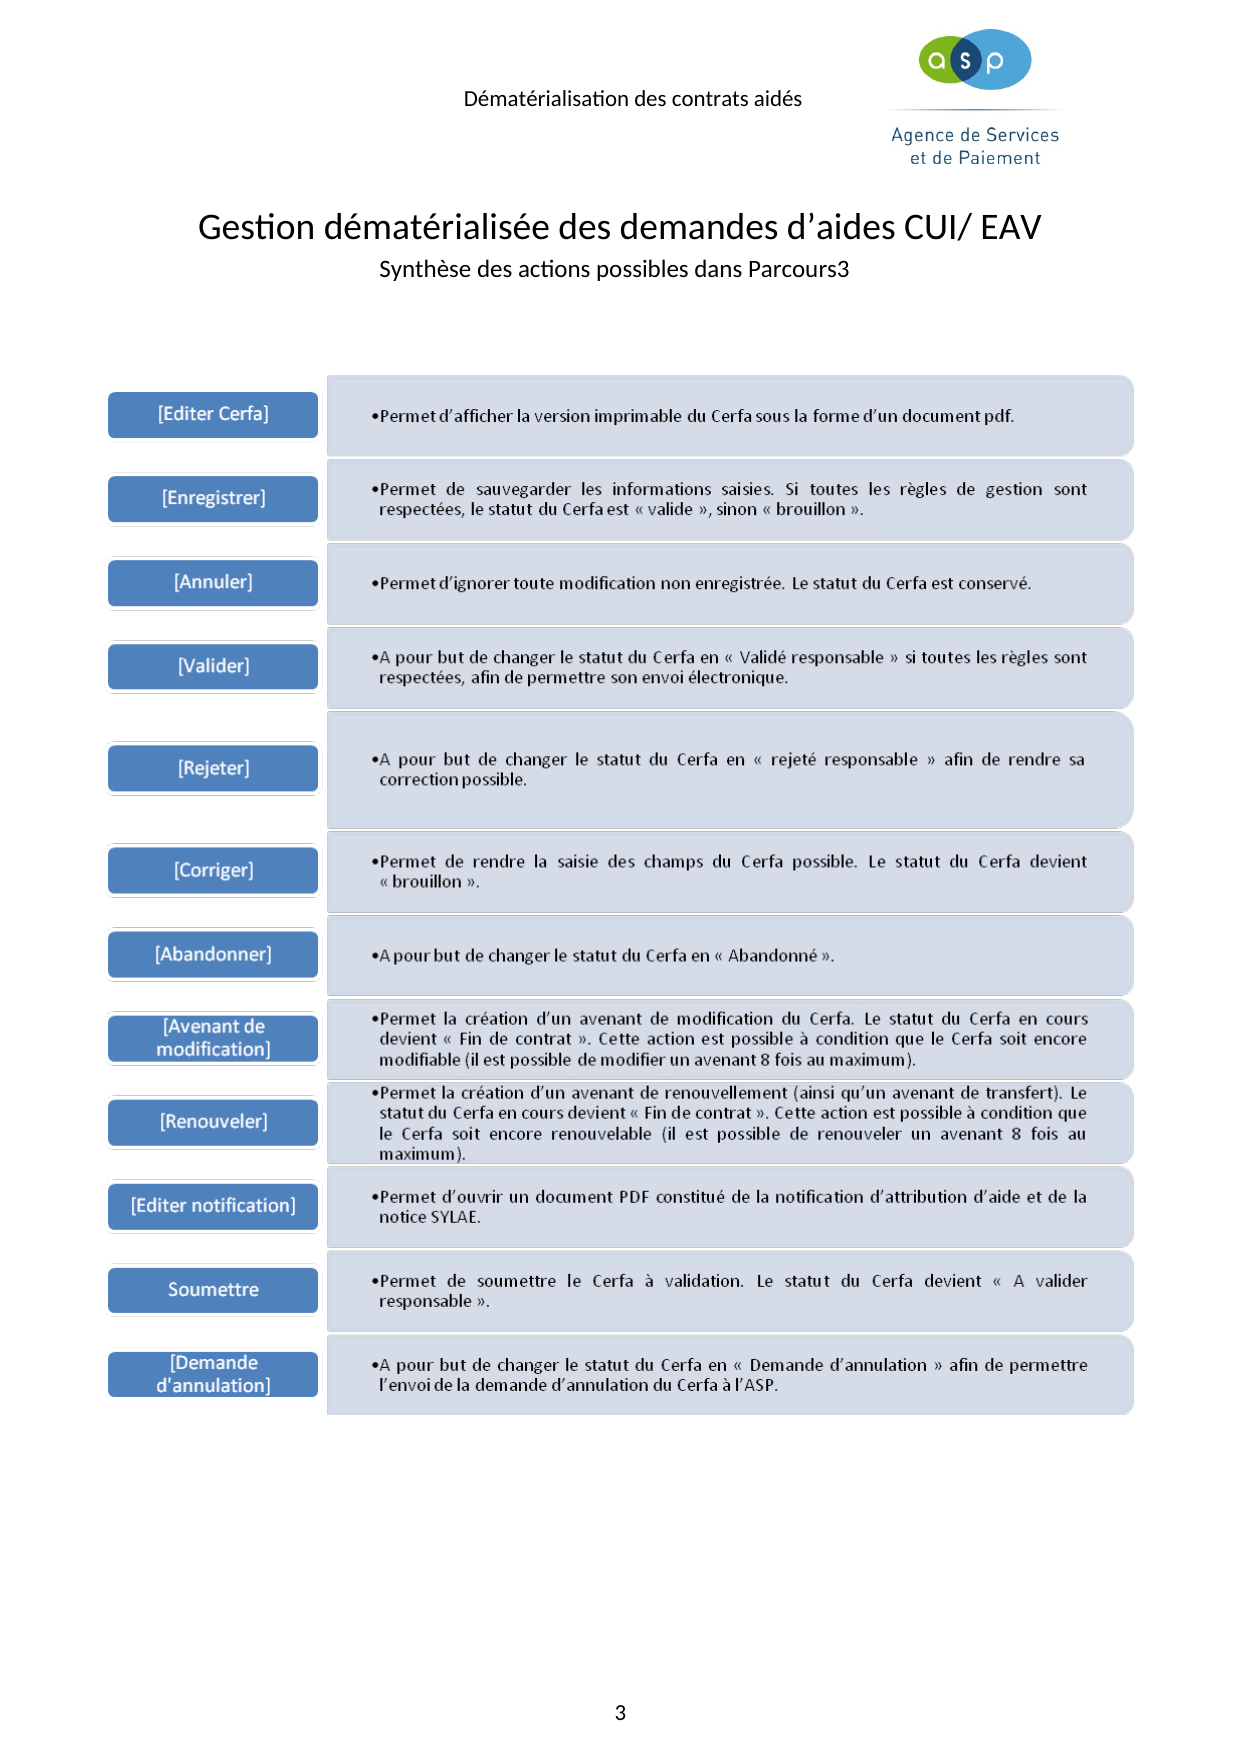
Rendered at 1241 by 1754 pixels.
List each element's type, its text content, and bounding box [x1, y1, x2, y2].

picture [103, 375, 1137, 1415]
text Gestion dématérialisée des demandes d’aides CUI/ EAV Synthèse des actions possibles dans Parcours3 [148, 203, 1093, 351]
picture [886, 29, 1063, 164]
